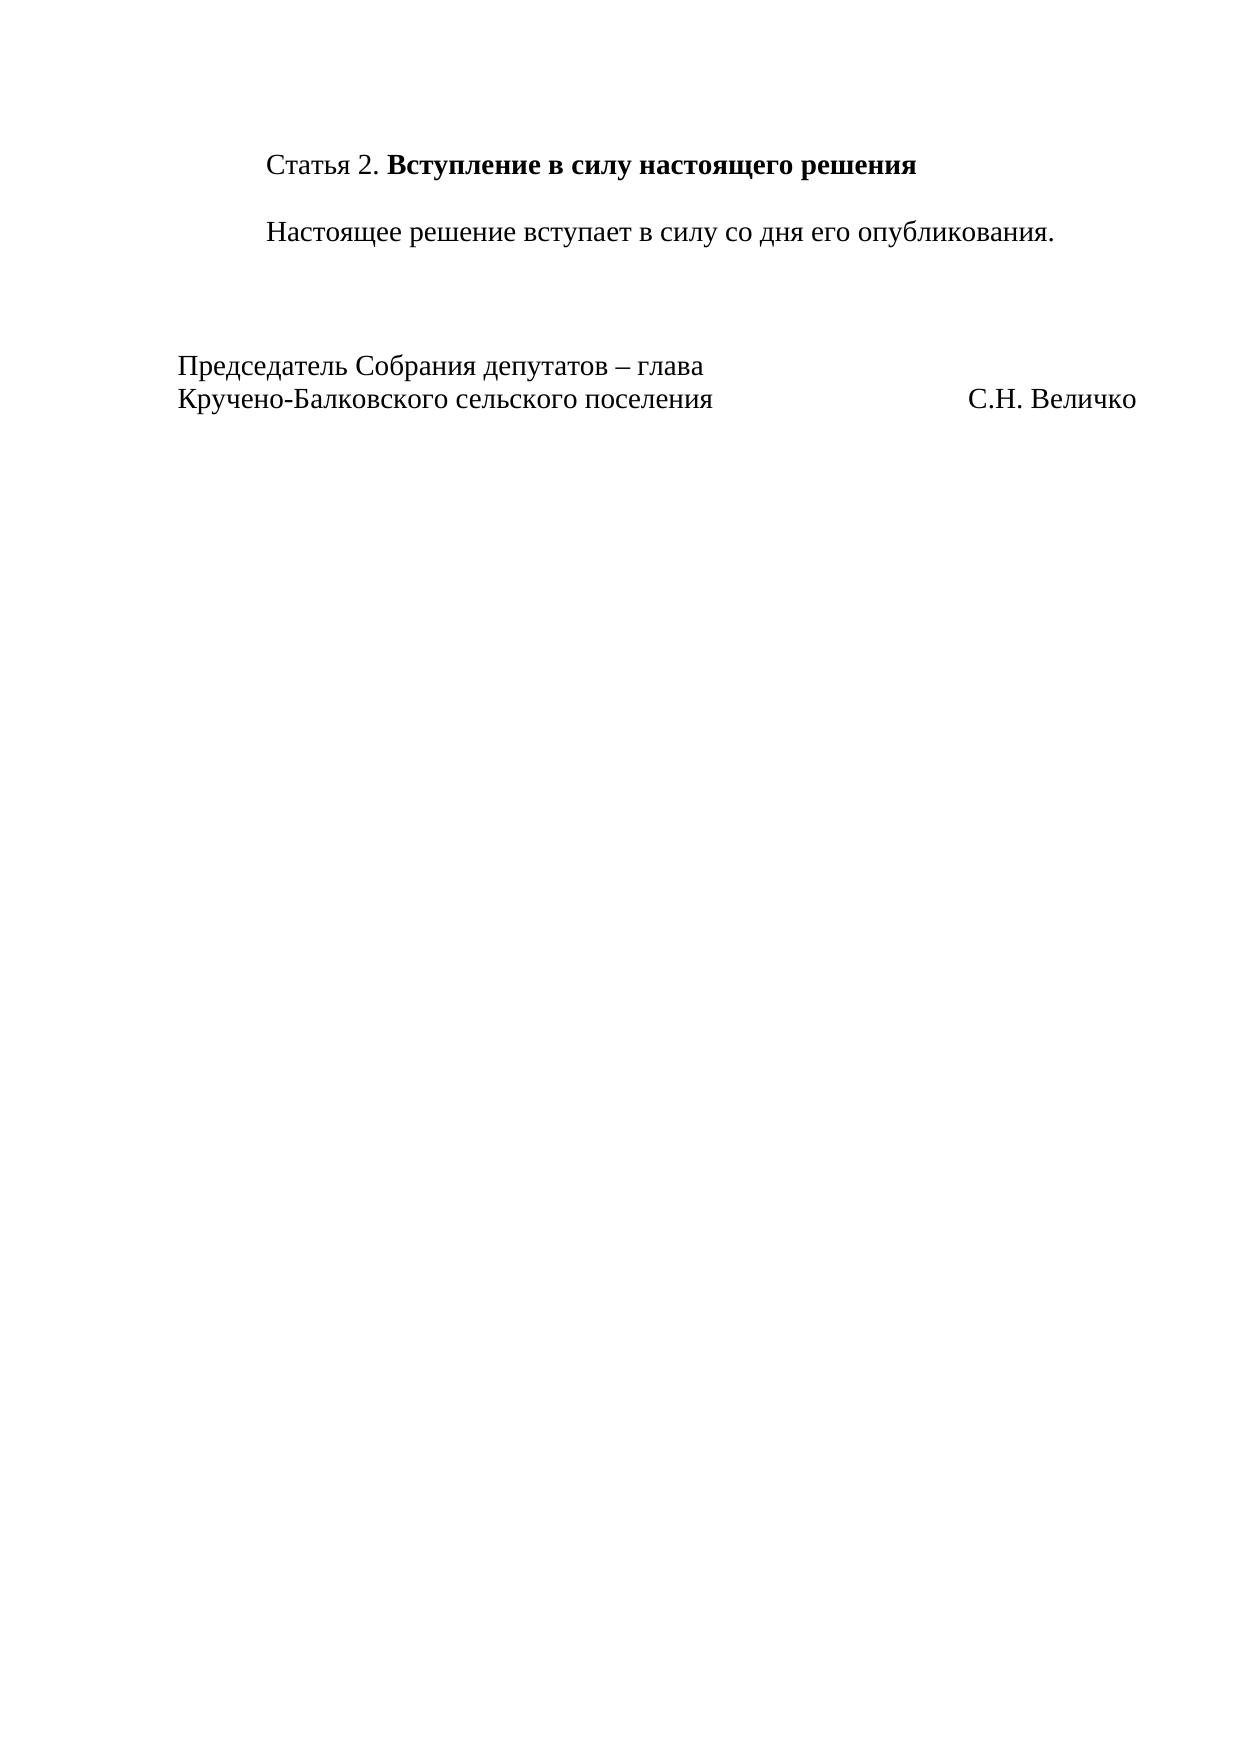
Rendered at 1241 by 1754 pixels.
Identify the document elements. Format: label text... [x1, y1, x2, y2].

text Кручено-Балковского сельского поселения С.Н. Величко [177, 382, 1181, 415]
text Статья 2. Вступление в силу настоящего решения [177, 147, 1181, 180]
text Председатель Собрания депутатов – глава [177, 348, 1181, 382]
text Настоящее решение вступает в силу со дня его опубликования. [177, 214, 1181, 247]
